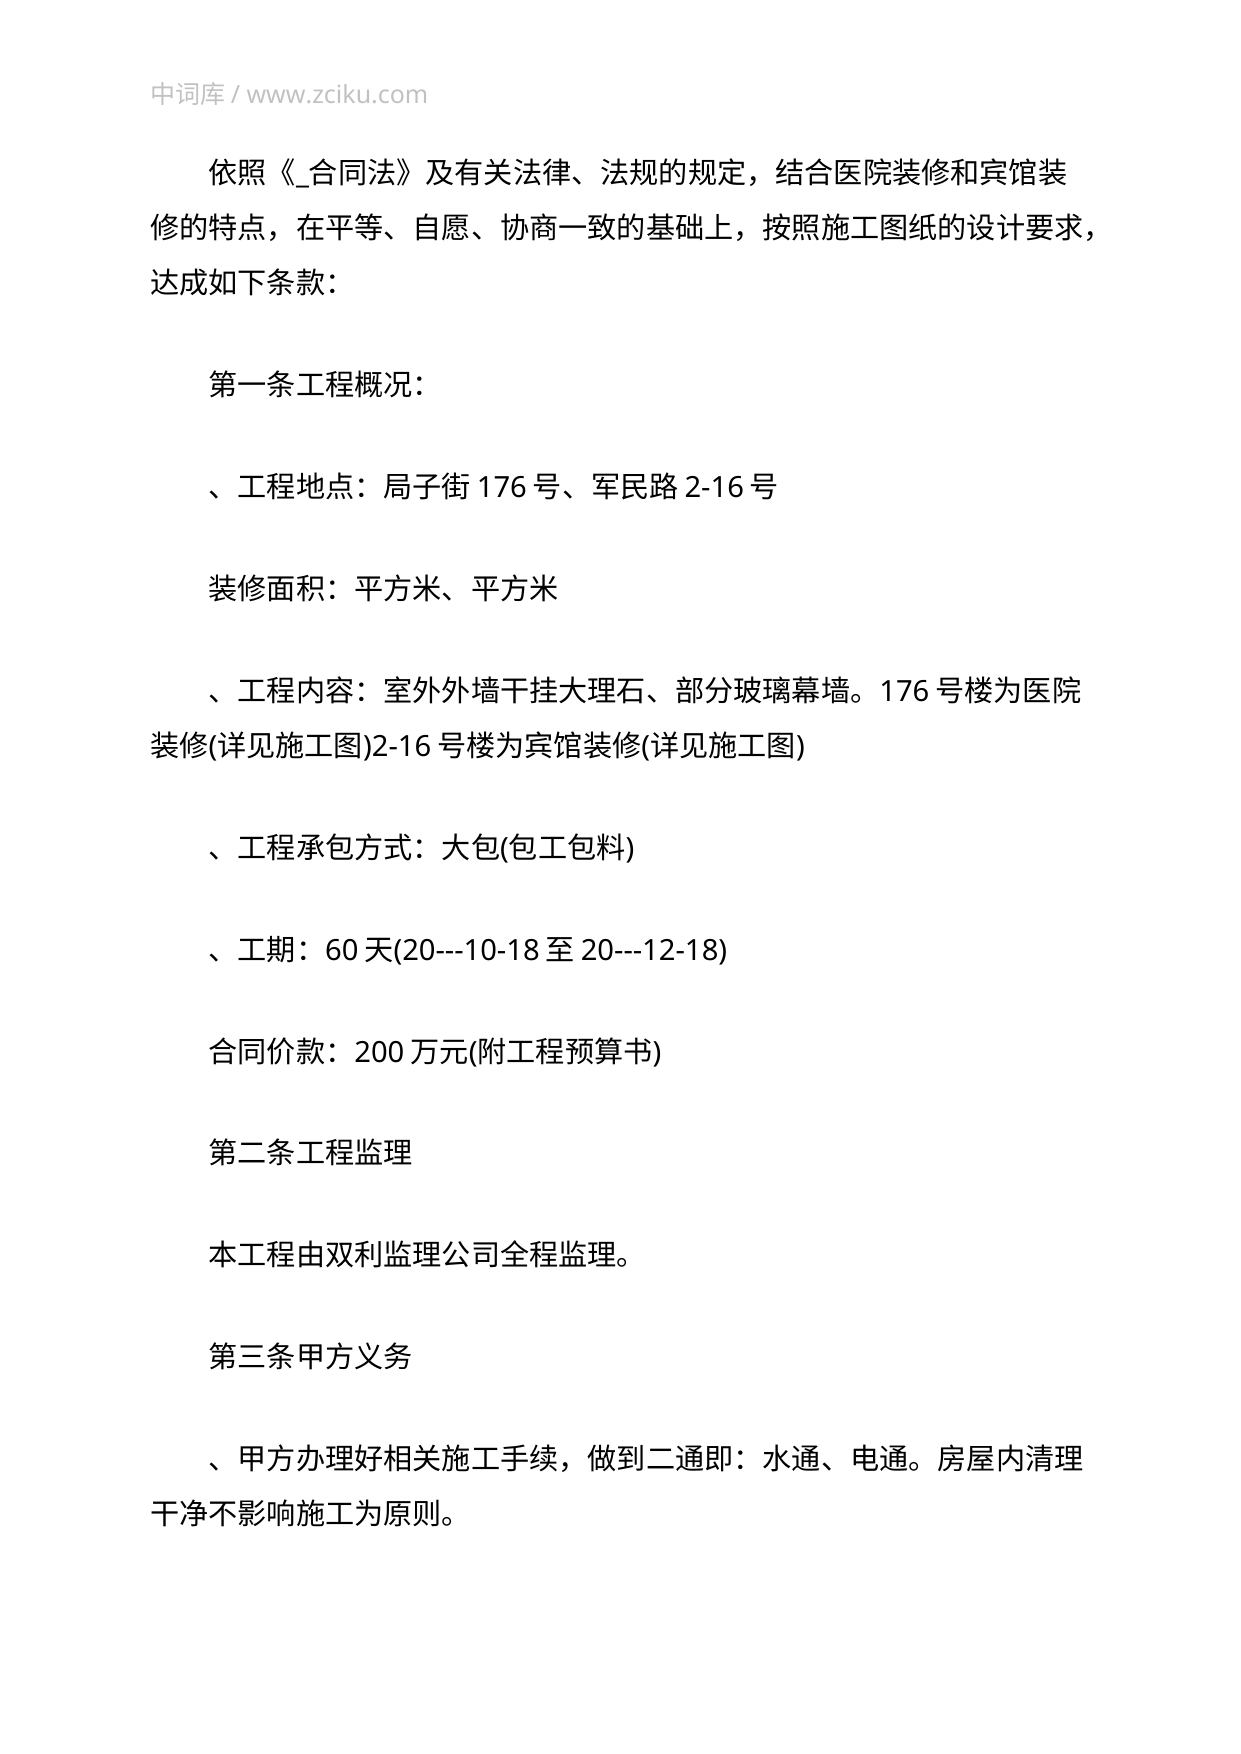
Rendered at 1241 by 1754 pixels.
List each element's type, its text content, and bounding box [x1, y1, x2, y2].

text 第一条工程概况： [150, 362, 1090, 404]
text 依照《_合同法》及有关法律、法规的规定，结合医院装修和宾馆装修的特点，在平等、自愿、协商一致的基础上，按照施工图纸的设计要求，达成如下条款： [150, 150, 1090, 302]
text 合同价款：200万元(附工程预算书) [150, 1028, 1090, 1071]
text 装修面积：平方米、平方米 [150, 565, 1090, 608]
text 本工程由双利监理公司全程监理。 [150, 1232, 1090, 1274]
text 、工程地点：局子街176号、军民路2-16号 [150, 463, 1090, 506]
text 、甲方办理好相关施工手续，做到二通即：水通、电通。房屋内清理干净不影响施工为原则。 [150, 1435, 1090, 1533]
text 、工期：60天(20---10-18至20---12-18) [150, 926, 1090, 968]
text 、工程内容：室外外墙干挂大理石、部分玻璃幕墙。176号楼为医院装修(详见施工图)2-16号楼为宾馆装修(详见施工图) [150, 667, 1090, 764]
text 第三条甲方义务 [150, 1334, 1090, 1376]
text 第二条工程监理 [150, 1130, 1090, 1172]
text 、工程承包方式：大包(包工包料) [150, 824, 1090, 867]
